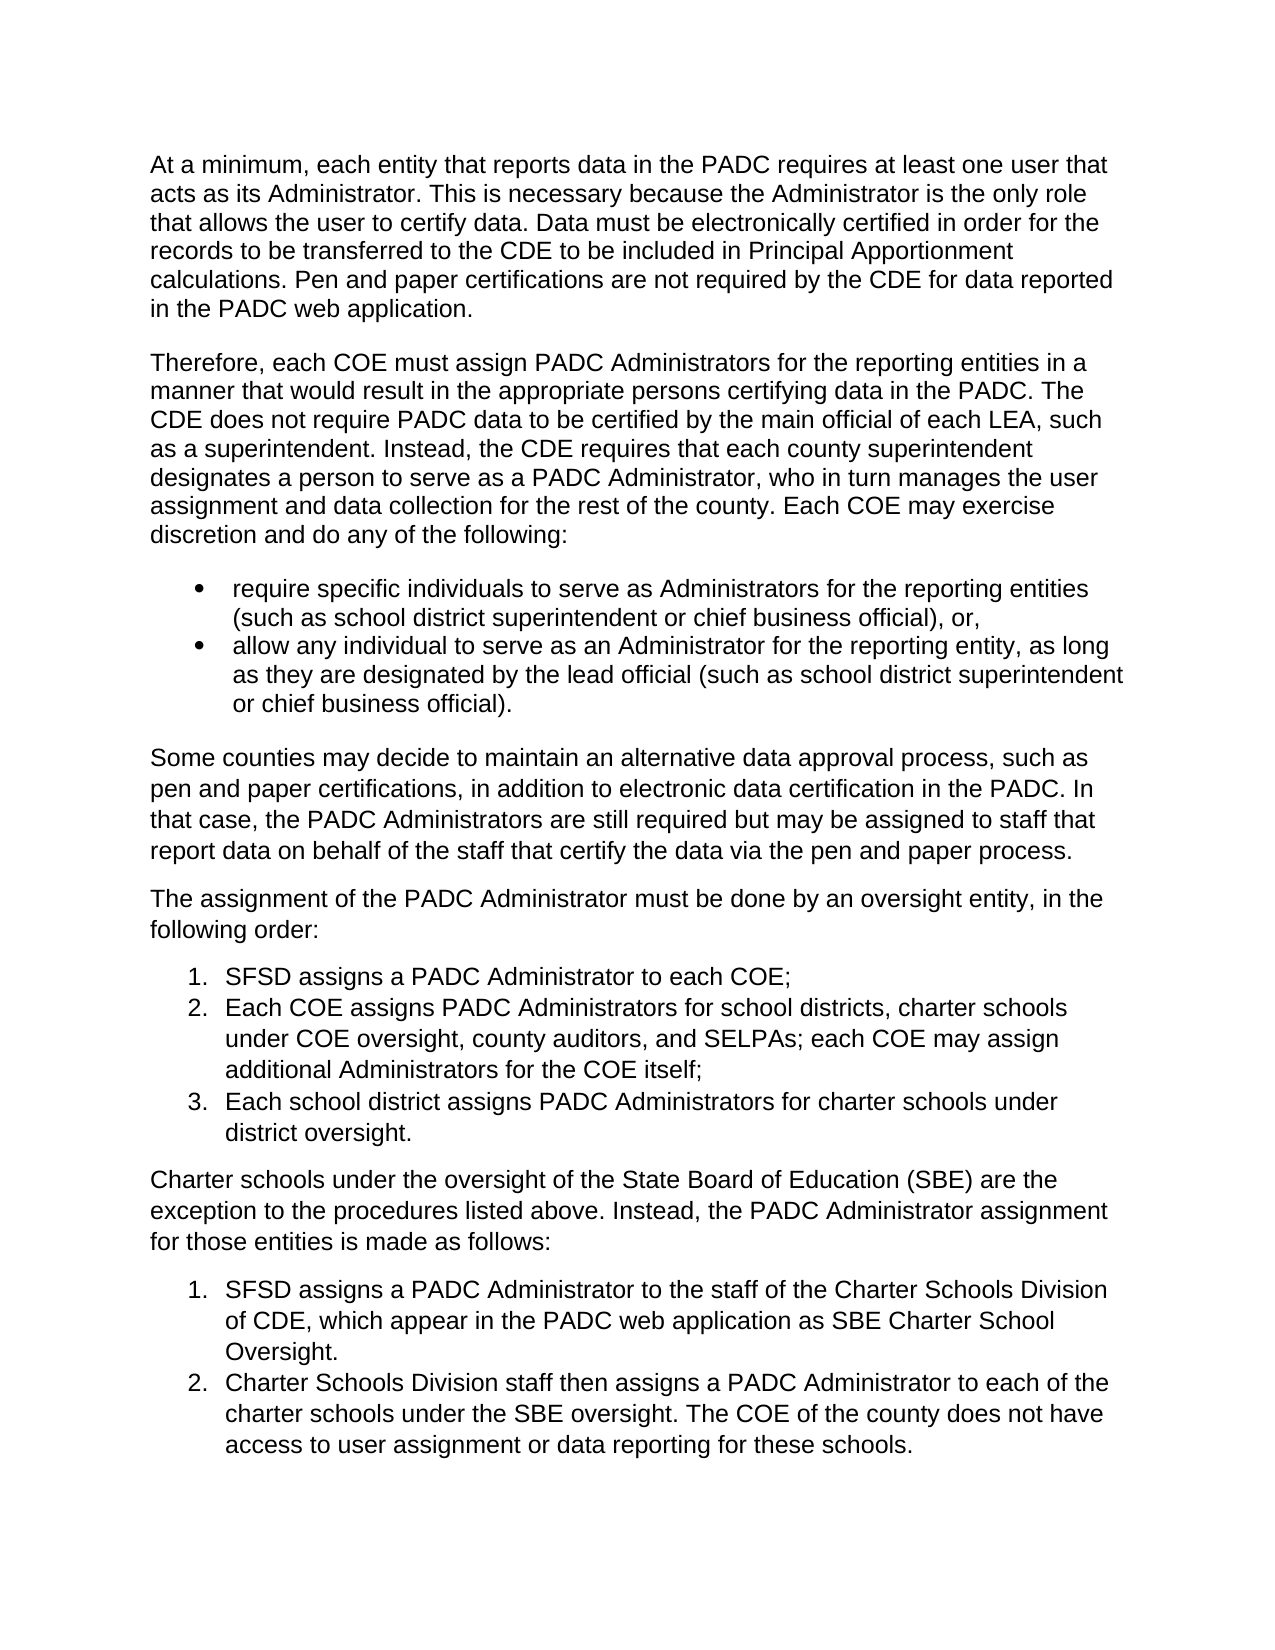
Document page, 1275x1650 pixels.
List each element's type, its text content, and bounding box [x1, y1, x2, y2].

list SFSD assigns a PADC Administrator to the staff of the Charter Schools Division of CDE, which appear in the PADC web application as SBE Charter School Oversight. [187, 1275, 1125, 1366]
text At a minimum, each entity that reports data in the PADC requires at least one user that acts as its Administrator. This is necessary because the Administrator is the only role that allows the user to certify data. Data must be electronically certified in order for the records to be transferred to the CDE to be included in Principal Apportionment calculations. Pen and paper certifications are not required by the CDE for data reported in the PADC web application. [150, 150, 1125, 322]
list Each school district assigns PADC Administrators for charter schools under district oversight. [187, 1086, 1125, 1146]
text The assignment of the PADC Administrator must be done by an oversight entity, in the following order: [150, 883, 1125, 943]
list SFSD assigns a PADC Administrator to each COE; [187, 962, 1125, 991]
text Some counties may decide to maintain an alternative data approval process, such as pen and paper certifications, in addition to electronic data certification in the PADC. In that case, the PADC Administrators are still required but may be assigned to staff that report data on behalf of the staff that certify the data via the pen and paper process. [150, 743, 1125, 864]
text Charter schools under the oversight of the State Board of Education (SBE) are the exception to the procedures listed above. Instead, the PADC Administrator assignment for those entities is made as follows: [150, 1165, 1125, 1256]
list Charter Schools Division staff then assigns a PADC Administrator to each of the charter schools under the SBE oversight. The COE of the county does not have access to user assignment or data reporting for these schools. [187, 1368, 1125, 1459]
text Therefore, each COE must assign PADC Administrators for the reporting entities in a manner that would result in the appropriate persons certifying data in the PADC. The CDE does not require PADC data to be certified by the main official of each LEA, such as a superintendent. Instead, the CDE requires that each county superintendent designates a person to serve as a PADC Administrator, who in turn manages the user assignment and data collection for the rest of the county. Each COE may exercise discretion and do any of the following: [150, 347, 1125, 549]
list Each COE assigns PADC Administrators for school districts, charter schools under COE oversight, county auditors, and SELPAs; each COE may assign additional Administrators for the COE itself; [187, 993, 1125, 1084]
list allow any individual to serve as an Administrator for the reporting entity, as long as they are designated by the lead official (such as school district superintendent or chief business official). [195, 631, 1125, 718]
list require specific individuals to serve as Administrators for the reporting entities (such as school district superintendent or chief business official), or, [195, 574, 1125, 631]
